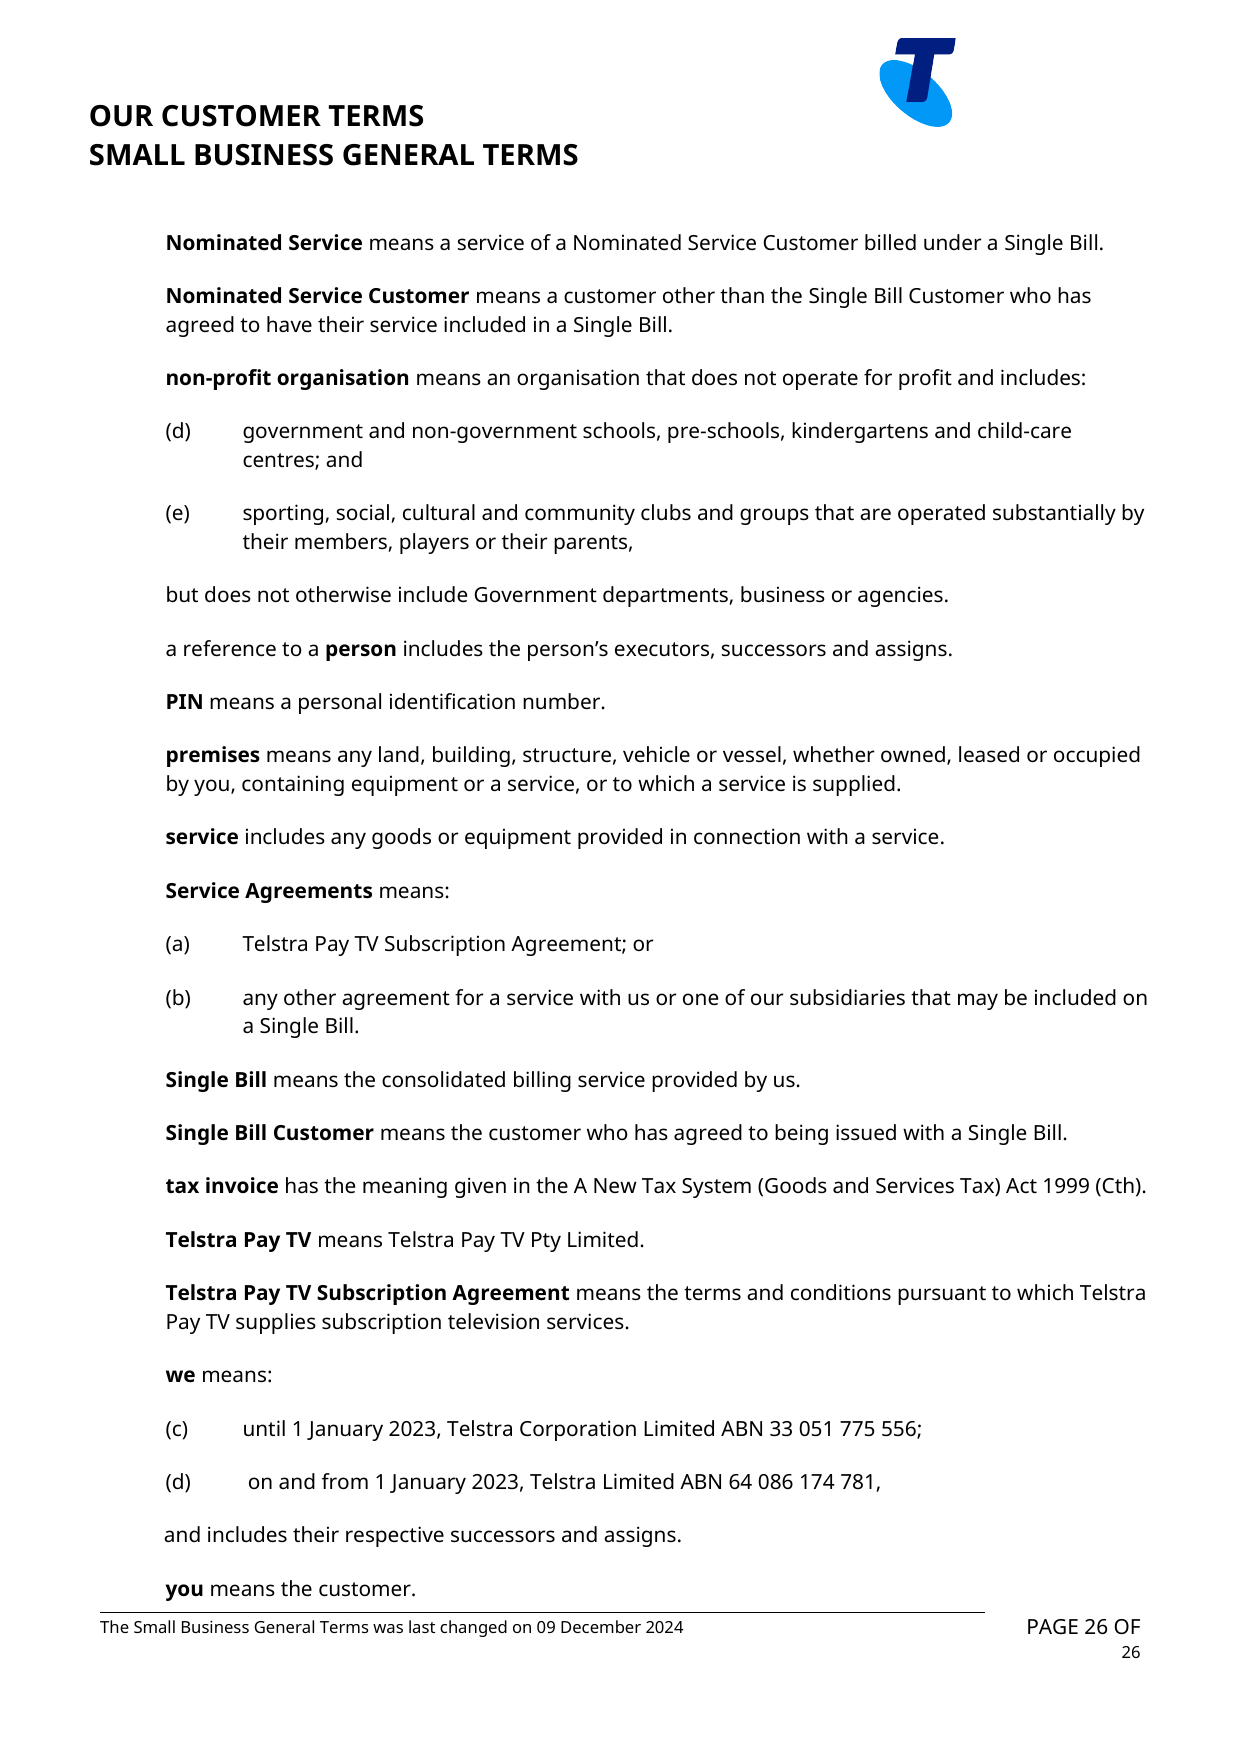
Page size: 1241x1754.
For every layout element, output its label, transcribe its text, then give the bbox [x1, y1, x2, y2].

text but does not otherwise include Government departments, business or agencies. [165, 580, 1152, 609]
text Service Agreements means: [165, 876, 1152, 904]
text you means the customer. [165, 1574, 1152, 1602]
text Telstra Pay TV means Telstra Pay TV Pty Limited. [165, 1225, 1152, 1253]
text service includes any goods or equipment provided in connection with a service. [165, 822, 1152, 851]
subtitle until 1 January 2023, Telstra Corporation Limited ABN 33 051 775 556; [165, 1414, 1152, 1442]
text Telstra Pay TV Subscription Agreement means the terms and conditions pursuant to which Telstra Pay TV supplies subscription television services. [165, 1278, 1152, 1335]
text non-profit organisation means an organisation that does not operate for profit and includes: [165, 363, 1152, 392]
text Nominated Service Customer means a customer other than the Single Bill Customer who has agreed to have their service included in a Single Bill. [165, 281, 1152, 338]
text and includes their respective successors and assigns. [89, 1521, 1152, 1549]
subtitle any other agreement for a service with us or one of our subsidiaries that may be included on a Single Bill. [165, 983, 1152, 1040]
text PIN means a personal identification number. [165, 687, 1152, 716]
subtitle government and non-government schools, pre-schools, kindergartens and child-care centres; and [165, 417, 1152, 473]
text Nominated Service means a service of a Nominated Service Customer billed under a Single Bill. [165, 228, 1152, 256]
text a reference to a person includes the person’s executors, successors and assigns. [165, 634, 1152, 662]
subtitle sporting, social, cultural and community clubs and groups that are operated substantially by their members, players or their parents, [165, 498, 1152, 555]
text premises means any land, building, structure, vehicle or vessel, whether owned, leased or occupied by you, containing equipment or a service, or to which a service is supplied. [165, 741, 1152, 797]
text Single Bill means the consolidated billing service provided by us. [165, 1065, 1152, 1093]
subtitle Telstra Pay TV Subscription Agreement; or [165, 929, 1152, 958]
text Single Bill Customer means the customer who has agreed to being issued with a Single Bill. [165, 1118, 1152, 1147]
subtitle on and from 1 January 2023, Telstra Limited ABN 64 086 174 781, [165, 1467, 1152, 1496]
text tax invoice has the meaning given in the A New Tax System (Goods and Services Tax) Act 1999 (Cth). [165, 1172, 1152, 1200]
text we means: [165, 1360, 1152, 1389]
picture [879, 38, 956, 127]
